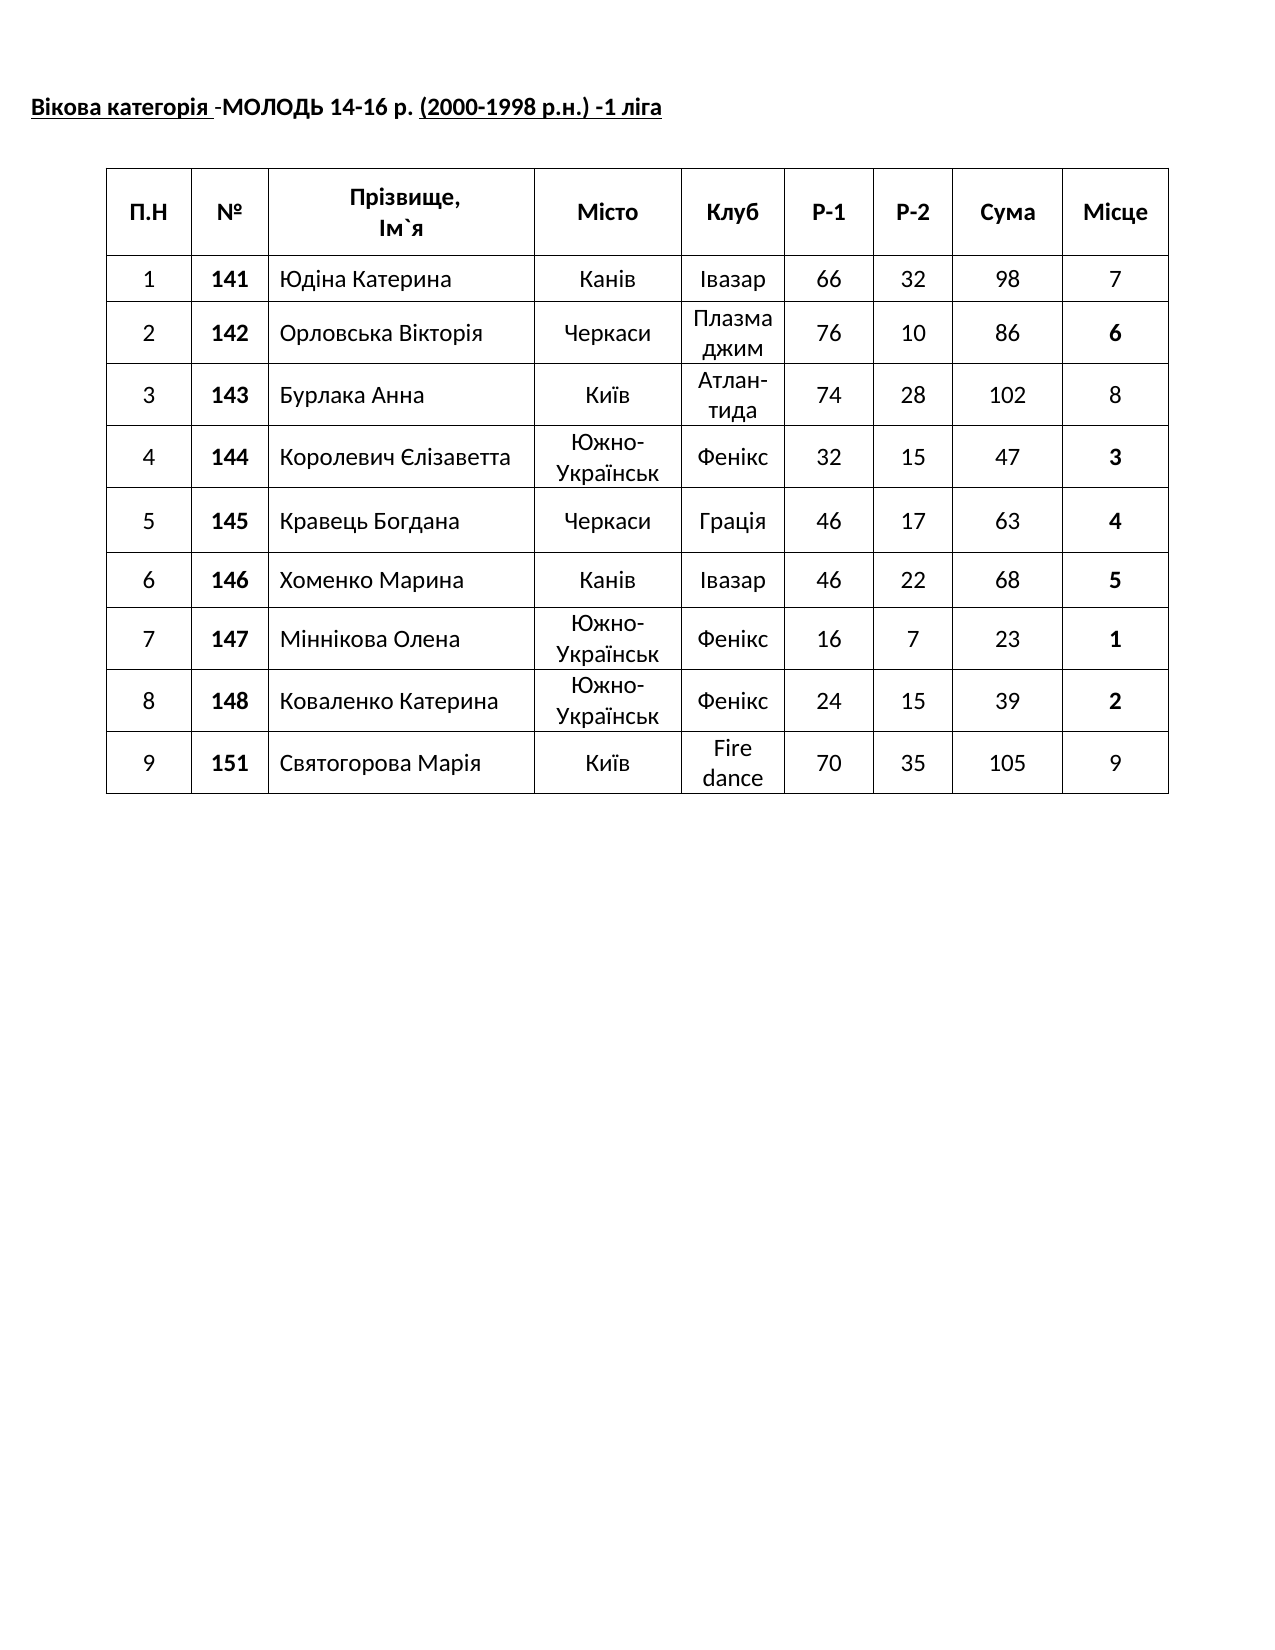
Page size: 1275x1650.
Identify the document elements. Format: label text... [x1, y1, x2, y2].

table_cell 142 [192, 302, 268, 363]
table_header Місце [1063, 169, 1168, 255]
table_header Р-2 [874, 169, 952, 255]
table_cell Fire dance [682, 732, 784, 793]
table_cell 1 [107, 256, 191, 301]
table_cell Фенікс [682, 608, 784, 669]
table_cell Плазма джим [682, 302, 784, 363]
table_cell 74 [785, 364, 873, 425]
table_header Місто [535, 169, 681, 255]
table_cell 7 [1063, 256, 1168, 301]
table_cell Святогорова Марія [269, 732, 534, 793]
table_cell Южно-Українськ [535, 670, 681, 731]
table_cell 5 [107, 488, 191, 552]
table_cell 17 [874, 488, 952, 552]
table_cell 22 [874, 553, 952, 607]
table_cell Грація [682, 488, 784, 552]
table_cell 141 [192, 256, 268, 301]
table_cell Орловська Вікторія [269, 302, 534, 363]
table_cell Фенікс [682, 426, 784, 487]
table_cell 63 [953, 488, 1062, 552]
table_cell 35 [874, 732, 952, 793]
table_cell Коваленко Катерина [269, 670, 534, 731]
table_cell Івазар [682, 256, 784, 301]
table_cell 144 [192, 426, 268, 487]
table_cell Міннікова Олена [269, 608, 534, 669]
table_cell Южно- Українськ [535, 608, 681, 669]
table_cell 32 [785, 426, 873, 487]
table_header Сума [953, 169, 1062, 255]
table_cell Київ [535, 364, 681, 425]
table_cell Івазар [682, 553, 784, 607]
table_cell 46 [785, 488, 873, 552]
table_cell Бурлака Анна [269, 364, 534, 425]
table_cell 32 [874, 256, 952, 301]
table_header П.Н [107, 169, 191, 255]
table_cell 76 [785, 302, 873, 363]
table_cell 9 [1063, 732, 1168, 793]
table_cell Канів [535, 256, 681, 301]
table_header Клуб [682, 169, 784, 255]
table_cell 68 [953, 553, 1062, 607]
table_cell 24 [785, 670, 873, 731]
table_cell 15 [874, 670, 952, 731]
table_cell 147 [192, 608, 268, 669]
table_header № [192, 169, 268, 255]
table_cell 7 [107, 608, 191, 669]
table_cell 86 [953, 302, 1062, 363]
table_header Прізвище, Ім`я [269, 169, 534, 255]
table_cell 1 [1063, 608, 1168, 669]
table_cell 151 [192, 732, 268, 793]
table_cell Королевич Єлізаветта [269, 426, 534, 487]
table_cell 148 [192, 670, 268, 731]
table_cell Юдіна Катерина [269, 256, 534, 301]
table_cell 8 [107, 670, 191, 731]
table_cell 10 [874, 302, 952, 363]
table_cell 46 [785, 553, 873, 607]
table_cell 4 [1063, 488, 1168, 552]
table_cell Атлан- тида [682, 364, 784, 425]
table_cell 102 [953, 364, 1062, 425]
table_cell 16 [785, 608, 873, 669]
table_cell 6 [1063, 302, 1168, 363]
table_cell 105 [953, 732, 1062, 793]
table_cell 47 [953, 426, 1062, 487]
table_cell Черкаси [535, 302, 681, 363]
table_cell 23 [953, 608, 1062, 669]
table_cell 2 [1063, 670, 1168, 731]
table_cell Кравець Богдана [269, 488, 534, 552]
table_cell 7 [874, 608, 952, 669]
table_cell Южно- Українськ [535, 426, 681, 487]
table_cell 3 [107, 364, 191, 425]
text Вікова категорія -МОЛОДЬ 14-16 р. (2000-1998 р.н.) -1 ліга [31, 92, 1244, 122]
table_cell 28 [874, 364, 952, 425]
table_cell 66 [785, 256, 873, 301]
table_cell 6 [107, 553, 191, 607]
table_cell Фенікс [682, 670, 784, 731]
table_cell 145 [192, 488, 268, 552]
table_cell Черкаси [535, 488, 681, 552]
table_cell 8 [1063, 364, 1168, 425]
table_cell 98 [953, 256, 1062, 301]
table_header Р-1 [785, 169, 873, 255]
table_cell 70 [785, 732, 873, 793]
table_cell 15 [874, 426, 952, 487]
table_cell Канів [535, 553, 681, 607]
table_cell 146 [192, 553, 268, 607]
table_cell 2 [107, 302, 191, 363]
table_cell 9 [107, 732, 191, 793]
table_cell 5 [1063, 553, 1168, 607]
table_cell Хоменко Марина [269, 553, 534, 607]
table_cell 4 [107, 426, 191, 487]
table_cell Київ [535, 732, 681, 793]
table_cell 39 [953, 670, 1062, 731]
table_cell 143 [192, 364, 268, 425]
table_cell 3 [1063, 426, 1168, 487]
